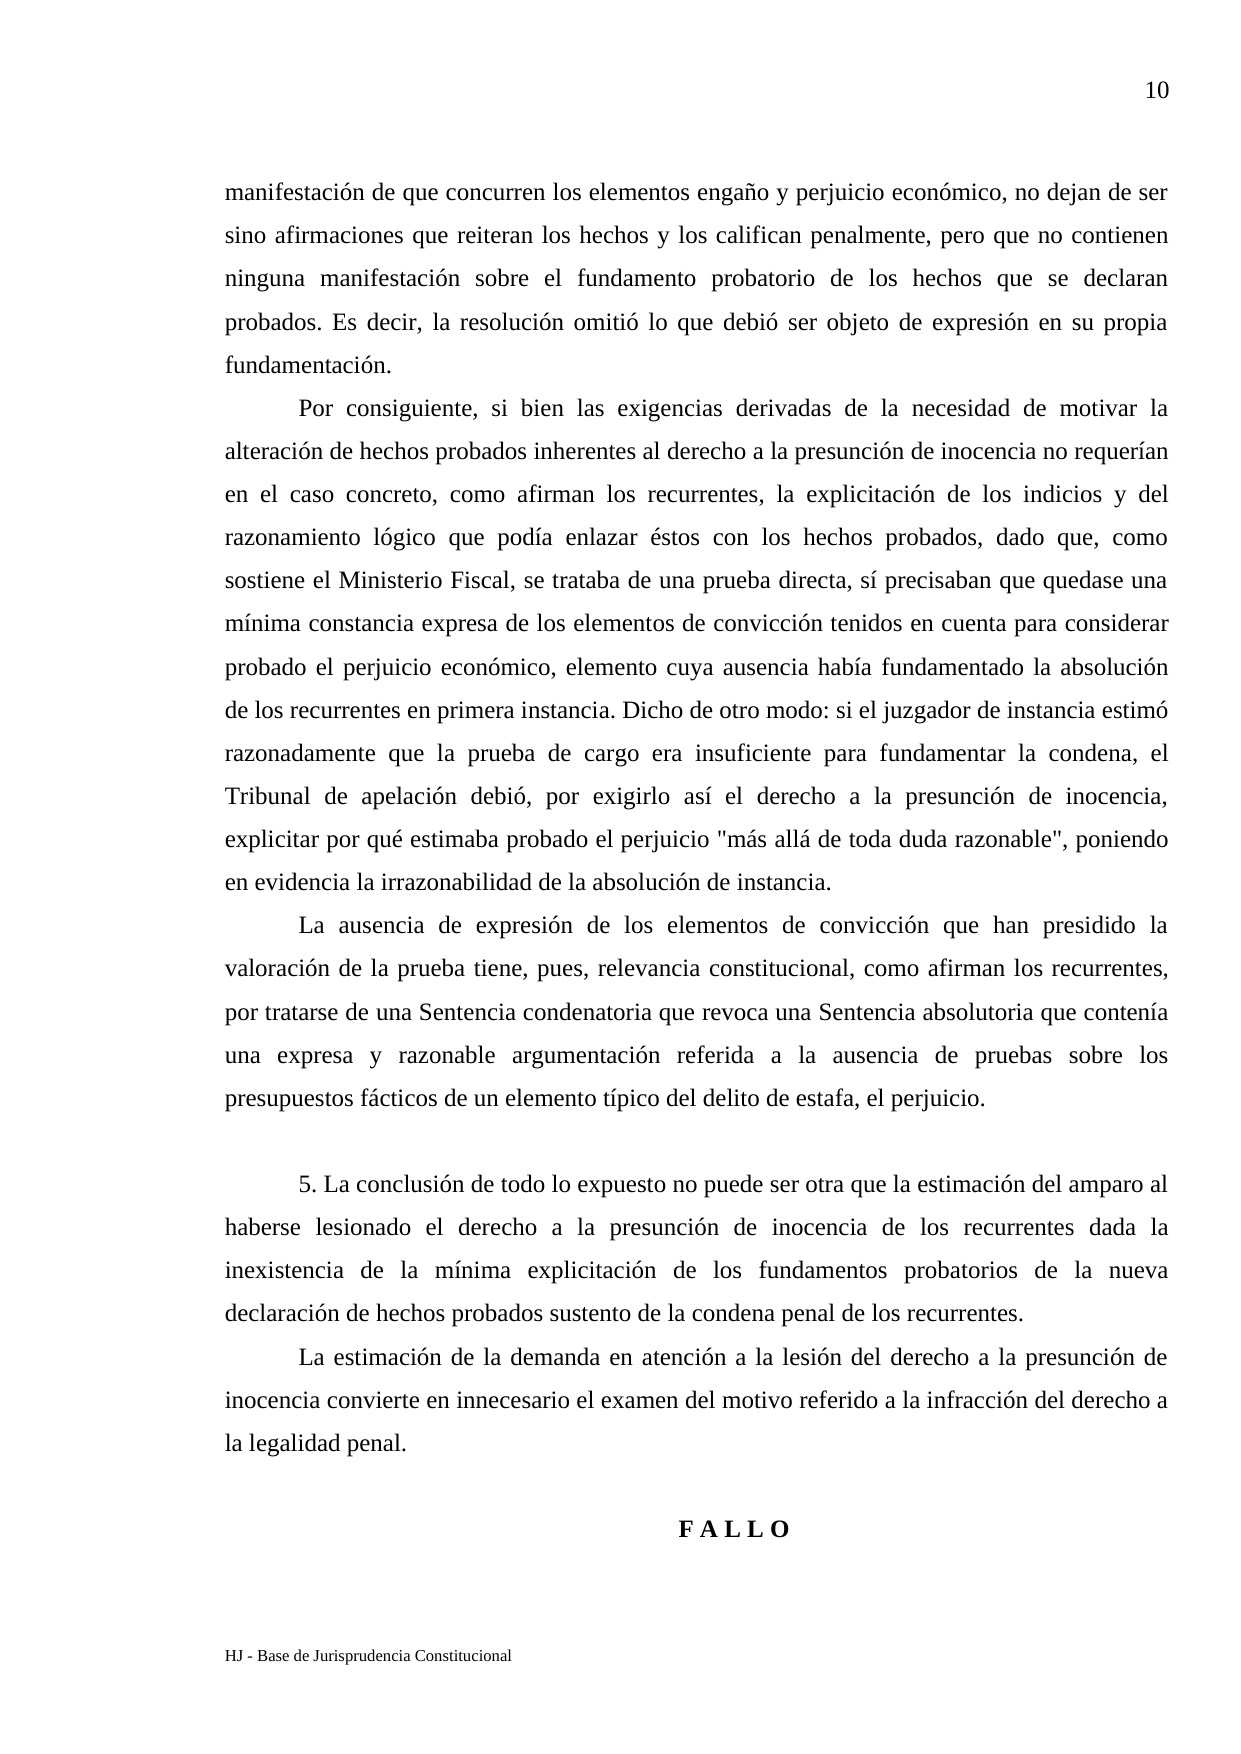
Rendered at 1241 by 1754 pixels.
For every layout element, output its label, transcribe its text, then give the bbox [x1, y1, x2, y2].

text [224, 177, 1169, 378]
text Por consiguiente, si bien las exigencias derivadas de la necesidad de motivar la alteración de hechos probados inherentes al derecho a la presunción de inocencia no requerían en el caso concreto, como afirman los recurrentes, la explicitación de los indicios y del razonamiento lógico que podía enlazar éstos con los hechos probados, dado que, como sostiene el Ministerio Fiscal, se trataba de una prueba directa, sí precisaban que quedase una mínima constancia expresa de los elementos de convicción tenidos en cuenta para considerar probado el perjuicio económico, elemento cuya ausencia había fundamentado la absolución de los recurrentes en primera instancia. Dicho de otro modo: si el juzgador de instancia estimó razonadamente que la prueba de cargo era insuficiente para fundamentar la condena, el Tribunal de apelación debió, por exigirlo así el derecho a la presunción de inocencia, explicitar por qué estimaba probado el perjuicio "más allá de toda duda razonable", poniendo en evidencia la irrazonabilidad de la absolución de instancia. [224, 393, 1169, 896]
subtitle F A L L O [224, 1514, 1169, 1543]
text 5. La conclusión de todo lo expuesto no puede ser otra que la estimación del amparo al haberse lesionado el derecho a la presunción de inocencia de los recurrentes dada la inexistencia de la mínima explicitación de los fundamentos probatorios de la nueva declaración de hechos probados sustento de la condena penal de los recurrentes. [224, 1169, 1169, 1327]
text La ausencia de expresión de los elementos de convicción que han presidido la valoración de la prueba tiene, pues, relevancia constitucional, como afirman los recurrentes, por tratarse de una Sentencia condenatoria que revoca una Sentencia absolutoria que contenía una expresa y razonable argumentación referida a la ausencia de pruebas sobre los presupuestos fácticos de un elemento típico del delito de estafa, el perjuicio. [224, 910, 1169, 1112]
text La estimación de la demanda en atención a la lesión del derecho a la presunción de inocencia convierte en innecesario el examen del motivo referido a la infracción del derecho a la legalidad penal. [224, 1342, 1169, 1457]
